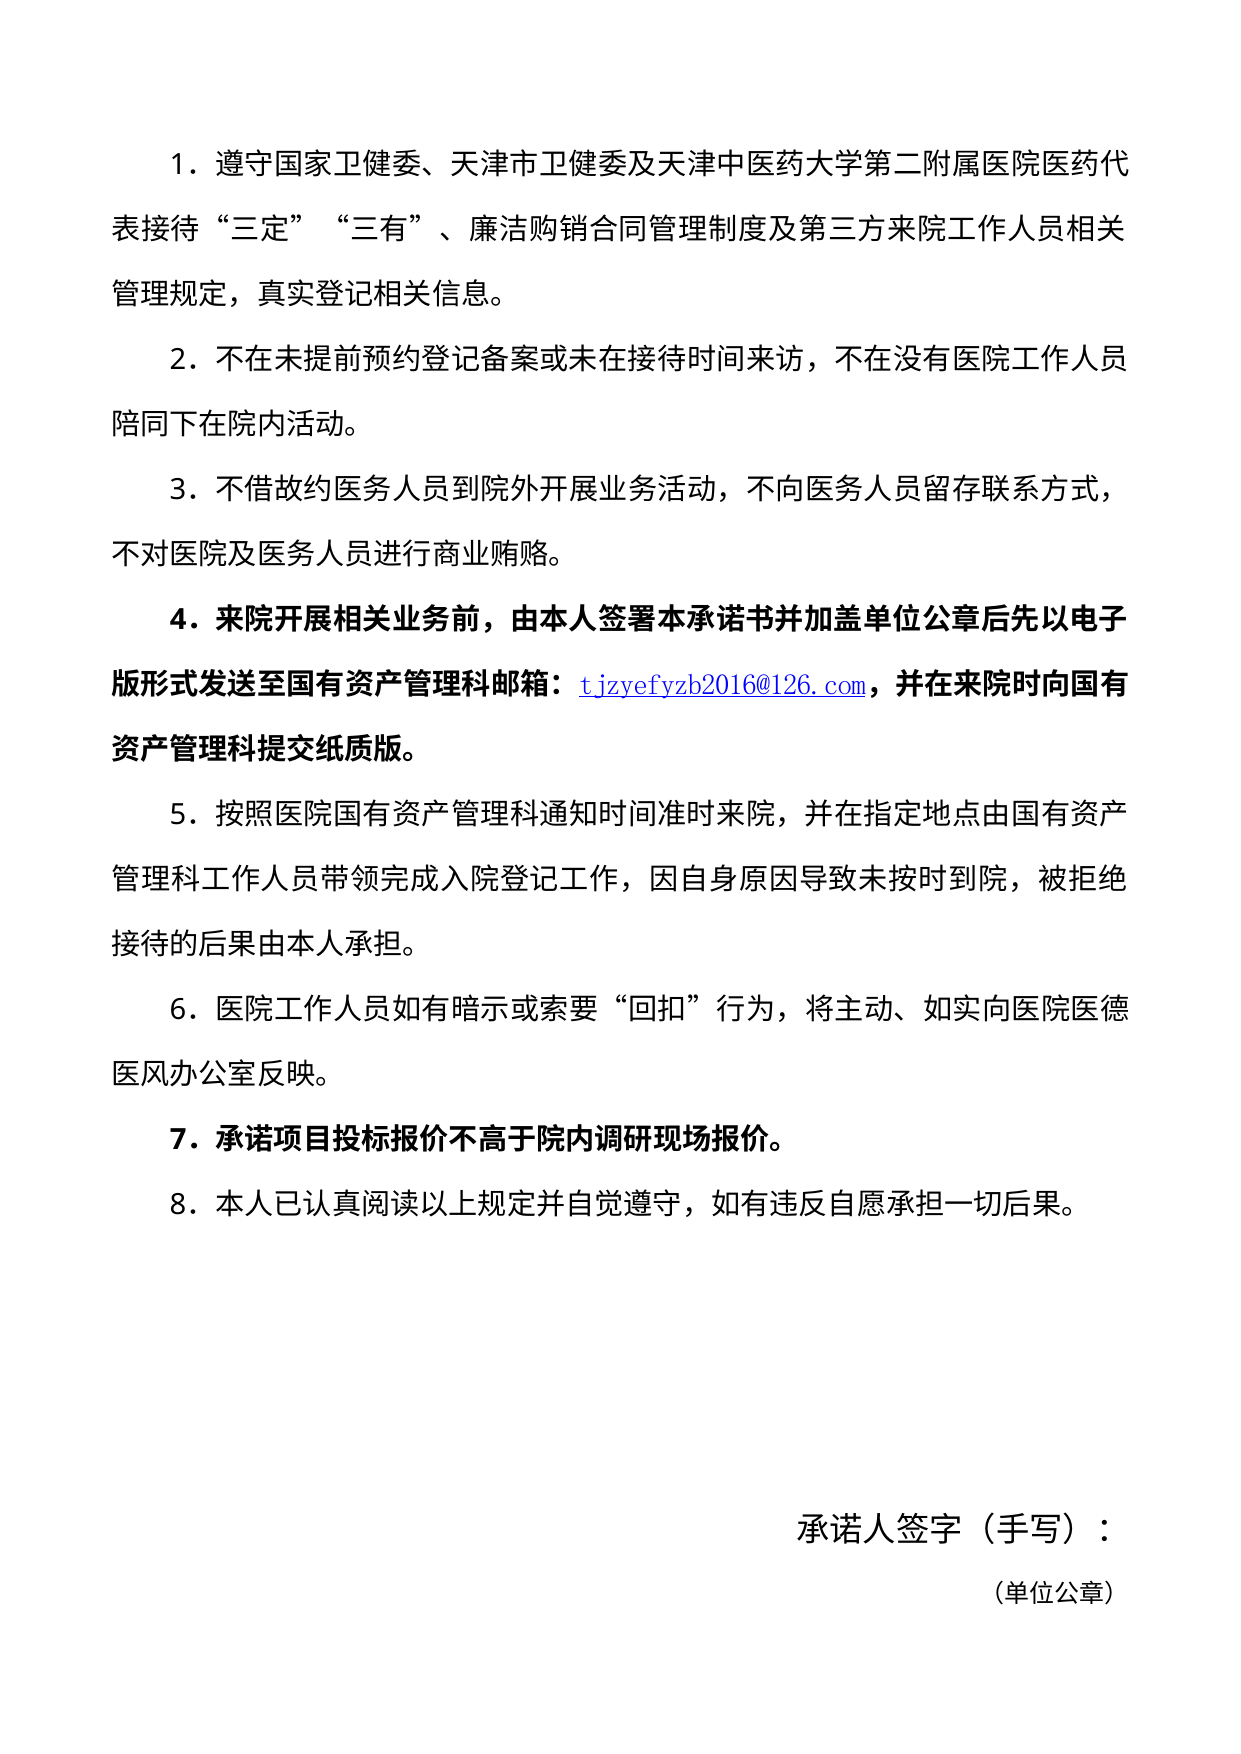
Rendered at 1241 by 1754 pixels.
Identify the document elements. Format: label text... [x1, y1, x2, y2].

list （单位公章） [111, 1559, 1129, 1624]
list 遵守国家卫健委、天津市卫健委及天津中医药大学第二附属医院医药代表接待“三定”“三有”、廉洁购销合同管理制度及第三方来院工作人员相关管理规定，真实登记相关信息。 [111, 129, 1129, 324]
list 来院开展相关业务前，由本人签署本承诺书并加盖单位公章后先以电子版形式发送至国有资产管理科邮箱：tjzyefyzb2016@126.com，并在来院时向国有资产管理科提交纸质版。 [111, 584, 1129, 779]
list 不在未提前预约登记备案或未在接待时间来访，不在没有医院工作人员陪同下在院内活动。 [111, 324, 1129, 454]
list 承诺人签字（手写）： [111, 1494, 1129, 1559]
list 医院工作人员如有暗示或索要“回扣”行为，将主动、如实向医院医德医风办公室反映。 [111, 974, 1129, 1104]
list 本人已认真阅读以上规定并自觉遵守，如有违反自愿承担一切后果。 [111, 1169, 1129, 1234]
list 承诺项目投标报价不高于院内调研现场报价。 [111, 1104, 1129, 1169]
list 不借故约医务人员到院外开展业务活动，不向医务人员留存联系方式，不对医院及医务人员进行商业贿赂。 [111, 454, 1129, 584]
list 按照医院国有资产管理科通知时间准时来院，并在指定地点由国有资产管理科工作人员带领完成入院登记工作，因自身原因导致未按时到院，被拒绝接待的后果由本人承担。 [111, 779, 1129, 974]
